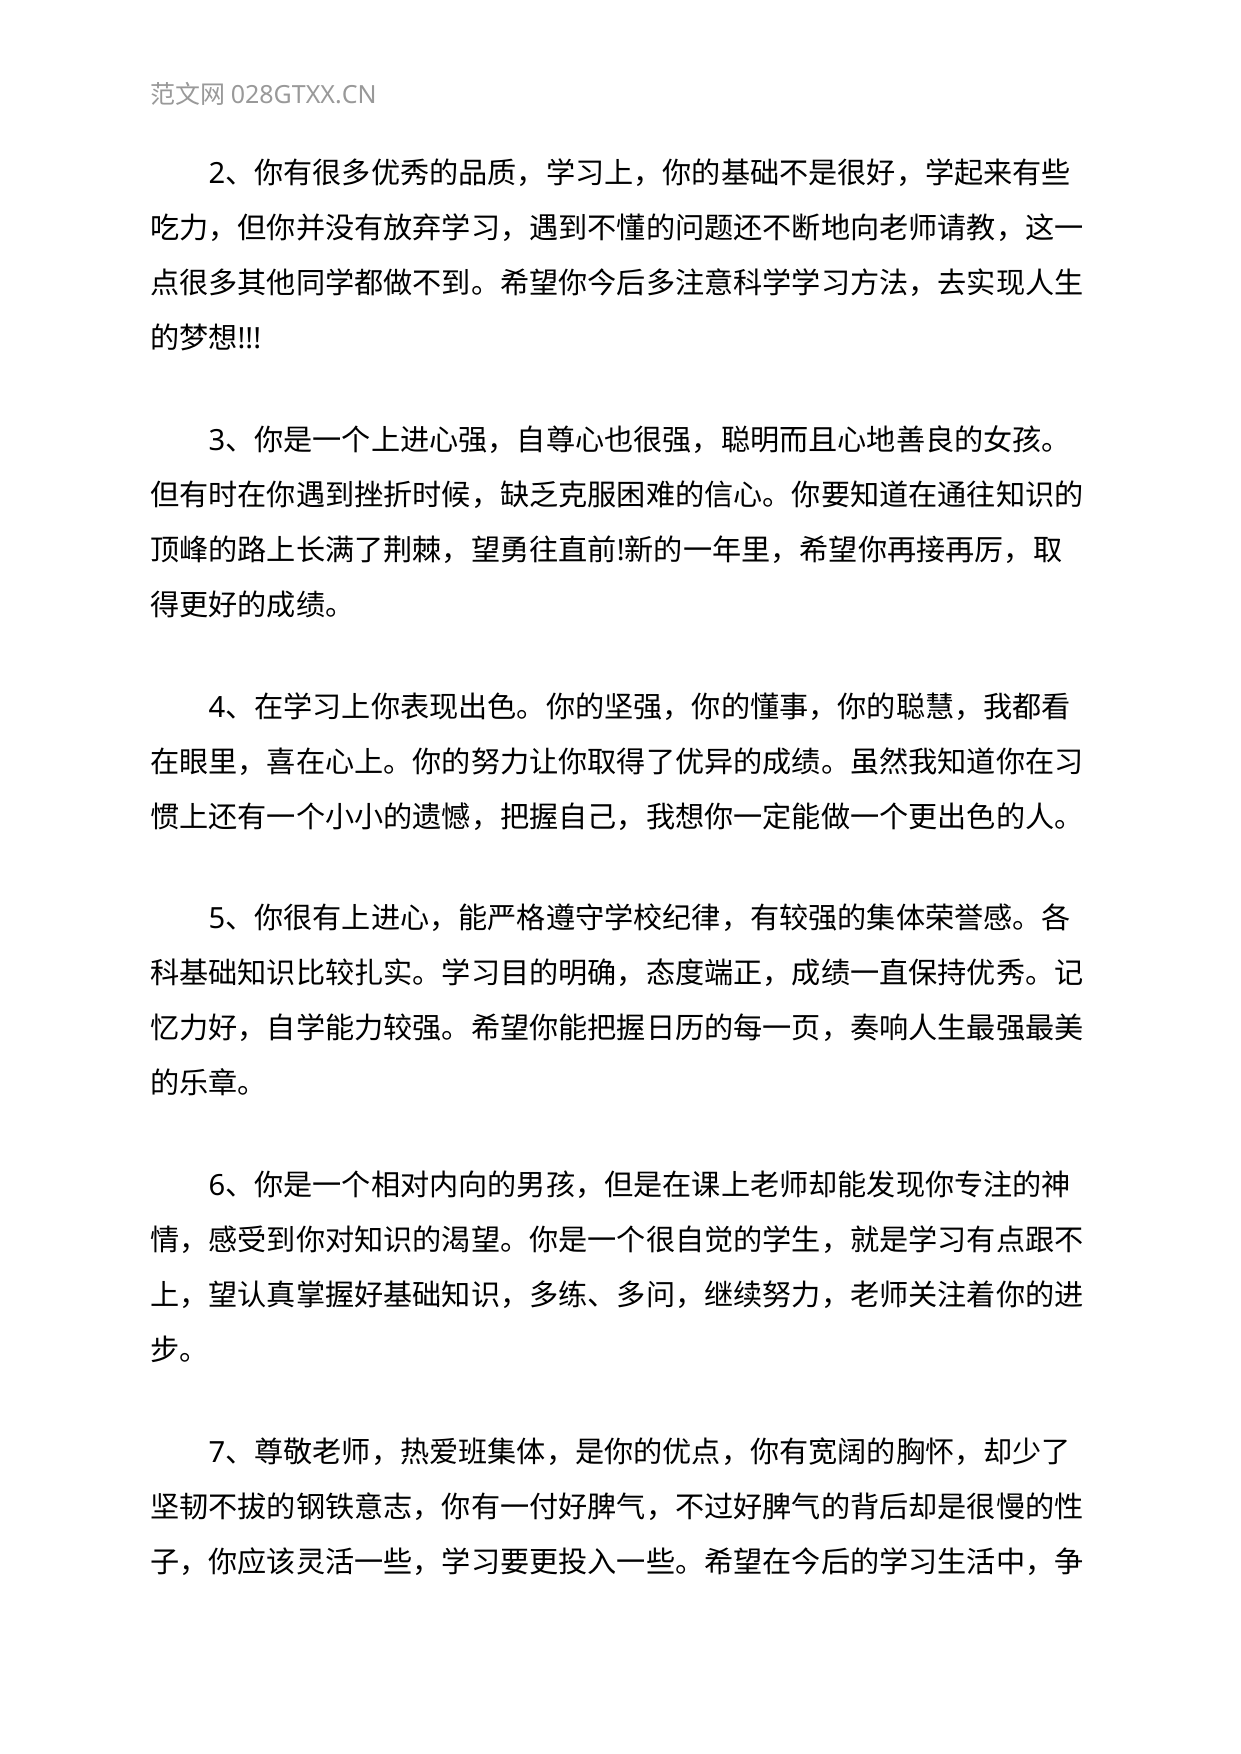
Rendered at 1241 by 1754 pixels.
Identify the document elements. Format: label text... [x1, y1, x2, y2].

text 3、你是一个上进心强，自尊心也很强，聪明而且心地善良的女孩。但有时在你遇到挫折时候，缺乏克服困难的信心。你要知道在通往知识的顶峰的路上长满了荆棘，望勇往直前!新的一年里，希望你再接再厉，取得更好的成绩。 [150, 417, 1090, 624]
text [150, 1428, 1090, 1580]
text 2、你有很多优秀的品质，学习上，你的基础不是很好，学起来有些吃力，但你并没有放弃学习，遇到不懂的问题还不断地向老师请教，这一点很多其他同学都做不到。希望你今后多注意科学学习方法，去实现人生的梦想!!! [150, 150, 1090, 357]
text 4、在学习上你表现出色。你的坚强，你的懂事，你的聪慧，我都看在眼里，喜在心上。你的努力让你取得了优异的成绩。虽然我知道你在习惯上还有一个小小的遗憾，把握自己，我想你一定能做一个更出色的人。 [150, 683, 1090, 836]
text 5、你很有上进心，能严格遵守学校纪律，有较强的集体荣誉感。各科基础知识比较扎实。学习目的明确，态度端正，成绩一直保持优秀。记忆力好，自学能力较强。希望你能把握日历的每一页，奏响人生最强最美的乐章。 [150, 895, 1090, 1102]
text 6、你是一个相对内向的男孩，但是在课上老师却能发现你专注的神情，感受到你对知识的渴望。你是一个很自觉的学生，就是学习有点跟不上，望认真掌握好基础知识，多练、多问，继续努力，老师关注着你的进步。 [150, 1162, 1090, 1369]
